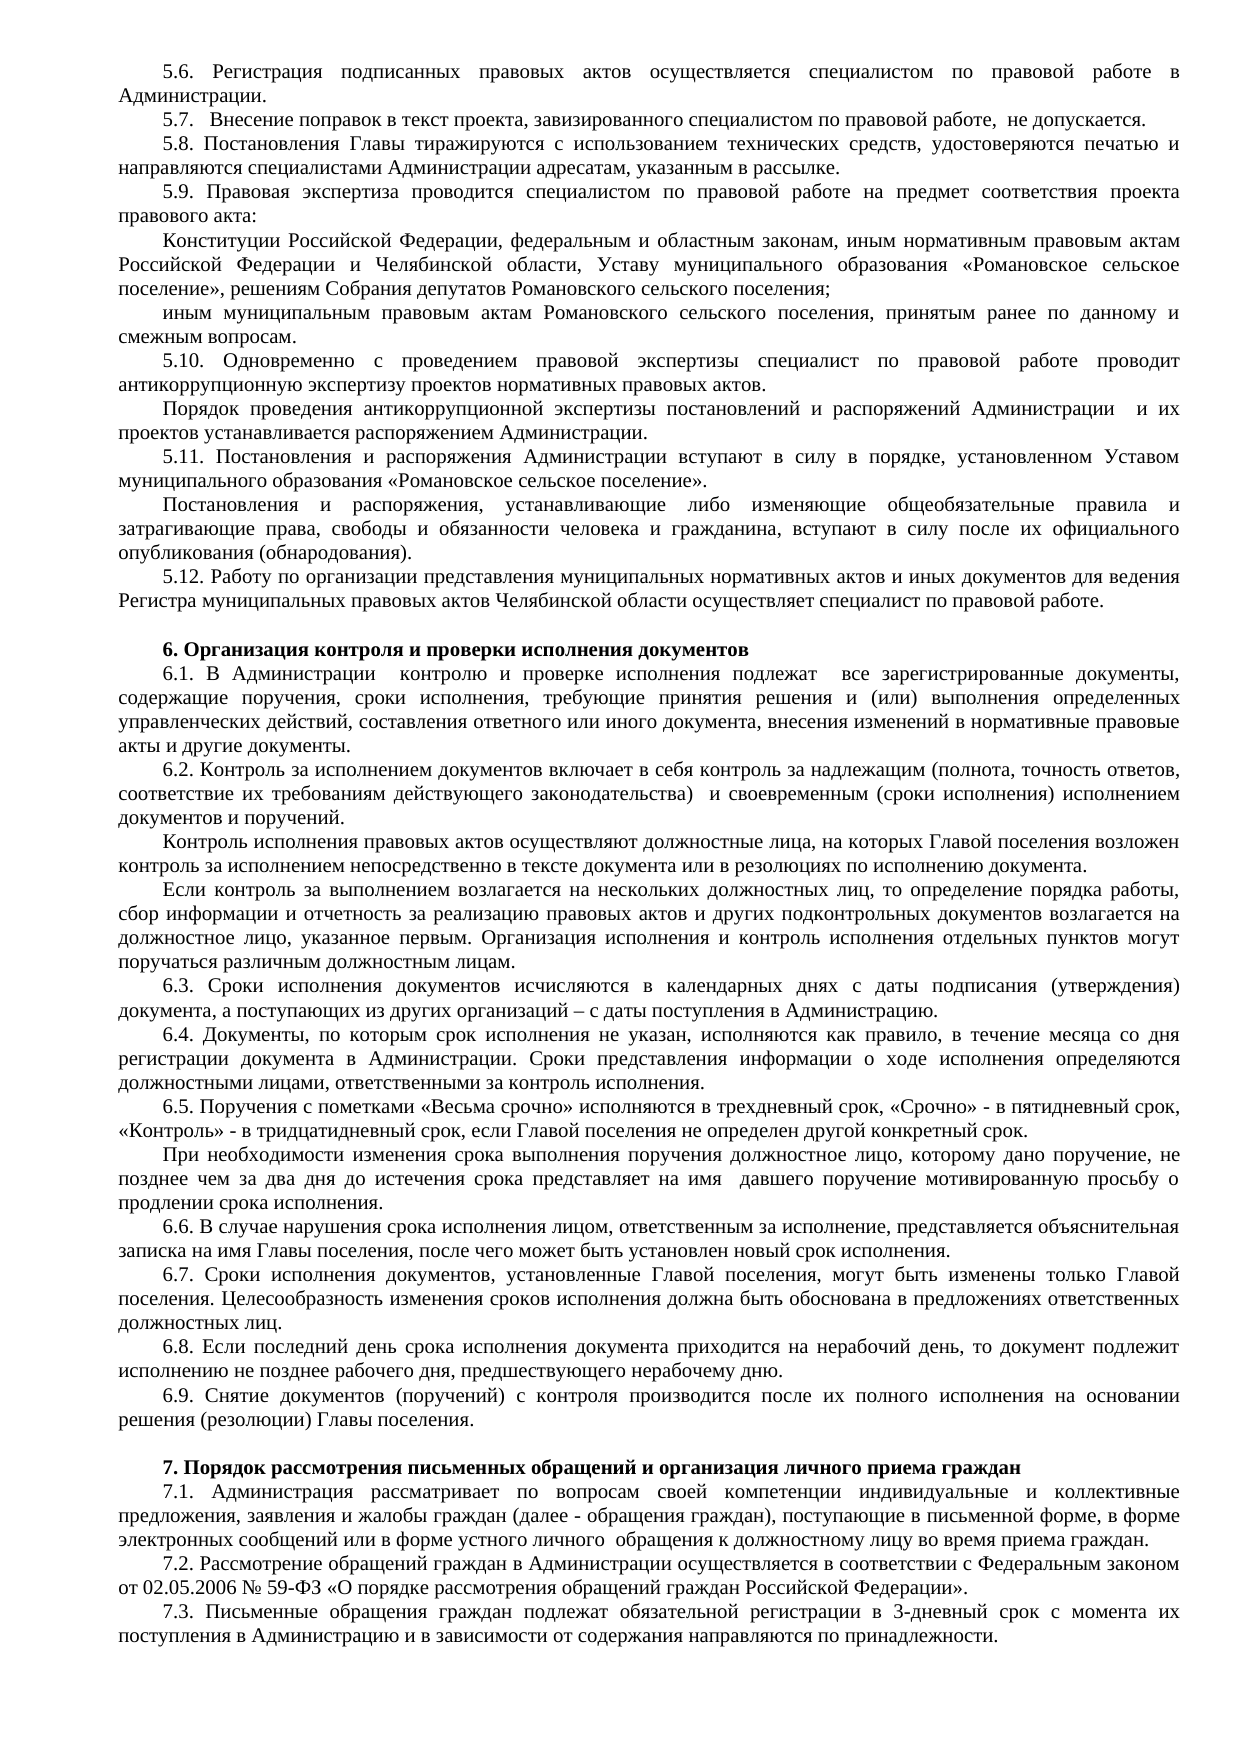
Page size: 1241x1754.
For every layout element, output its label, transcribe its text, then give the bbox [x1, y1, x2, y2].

text 5.11. Постановления и распоряжения Администрации вступают в силу в порядке, установленном Уставом муниципального образования «Романовское сельское поселение». [118, 444, 1181, 492]
text 7.3. Письменные обращения граждан подлежат обязательной регистрации в 3-дневный срок с момента их поступления в Администрацию и в зависимости от содержания направляются по принадлежности. [118, 1599, 1181, 1647]
text 6.1. В Администрации контролю и проверке исполнения подлежат все зарегистрированные документы, содержащие поручения, сроки исполнения, требующие принятия решения и (или) выполнения определенных управленческих действий, составления ответного или иного документа, внесения изменений в нормативные правовые акты и другие документы. [118, 661, 1181, 757]
text 6.6. В случае нарушения срока исполнения лицом, ответственным за исполнение, представляется объяснительная записка на имя Главы поселения, после чего может быть установлен новый срок исполнения. [118, 1214, 1181, 1262]
text 6.7. Сроки исполнения документов, установленные Главой поселения, могут быть изменены только Главой поселения. Целесообразность изменения сроков исполнения должна быть обоснована в предложениях ответственных должностных лиц. [118, 1262, 1181, 1334]
text 5.6. Регистрация подписанных правовых актов осуществляется специалистом по правовой работе в Администрации. [118, 59, 1181, 107]
text 6.2. Контроль за исполнением документов включает в себя контроль за надлежащим (полнота, точность ответов, соответствие их требованиям действующего законодательства) и своевременным (сроки исполнения) исполнением документов и поручений. [118, 757, 1181, 829]
text 5.7. Внесение поправок в текст проекта, завизированного специалистом по правовой работе, не допускается. [118, 107, 1181, 131]
text 6.5. Поручения с пометками «Весьма срочно» исполняются в трехдневный срок, «Срочно» - в пятидневный срок, «Контроль» - в тридцатидневный срок, если Главой поселения не определен другой конкретный срок. [118, 1094, 1181, 1142]
text Порядок проведения антикоррупционной экспертизы постановлений и распоряжений Администрации и их проектов устанавливается распоряжением Администрации. [118, 396, 1181, 444]
text 5.9. Правовая экспертиза проводится специалистом по правовой работе на предмет соответствия проекта правового акта: [118, 179, 1181, 227]
text 7.2. Рассмотрение обращений граждан в Администрации осуществляется в соответствии с Федеральным законом от 02.05.2006 № 59-ФЗ «О порядке рассмотрения обращений граждан Российской Федерации». [118, 1551, 1181, 1599]
text иным муниципальным правовым актам Романовского сельского поселения, принятым ранее по данному и смежным вопросам. [118, 300, 1181, 348]
text При необходимости изменения срока выполнения поручения должностное лицо, которому дано поручение, не позднее чем за два дня до истечения срока представляет на имя давшего поручение мотивированную просьбу о продлении срока исполнения. [118, 1142, 1181, 1214]
text 6.9. Снятие документов (поручений) с контроля производится после их полного исполнения на основании решения (резолюции) Главы поселения. [118, 1382, 1181, 1431]
text Если контроль за выполнением возлагается на нескольких должностных лиц, то определение порядка работы, сбор информации и отчетность за реализацию правовых актов и других подконтрольных документов возлагается на должностное лицо, указанное первым. Организация исполнения и контроль исполнения отдельных пунктов могут поручаться различным должностным лицам. [118, 877, 1181, 973]
text 5.8. Постановления Главы тиражируются с использованием технических средств, удостоверяются печатью и направляются специалистами Администрации адресатам, указанным в рассылке. [118, 131, 1181, 179]
text 7. Порядок рассмотрения письменных обращений и организация личного приема граждан [118, 1455, 1181, 1479]
text 5.12. Работу по организации представления муниципальных нормативных актов и иных документов для ведения Регистра муниципальных правовых актов Челябинской области осуществляет специалист по правовой работе. [118, 564, 1181, 612]
text Конституции Российской Федерации, федеральным и областным законам, иным нормативным правовым актам Российской Федерации и Челябинской области, Уставу муниципального образования «Романовское сельское поселение», решениям Собрания депутатов Романовского сельского поселения; [118, 227, 1181, 300]
text 6.3. Сроки исполнения документов исчисляются в календарных днях с даты подписания (утверждения) документа, а поступающих из других организаций – с даты поступления в Администрацию. [118, 973, 1181, 1022]
text Постановления и распоряжения, устанавливающие либо изменяющие общеобязательные правила и затрагивающие права, свободы и обязанности человека и гражданина, вступают в силу после их официального опубликования (обнародования). [118, 492, 1181, 564]
text 6.4. Документы, по которым срок исполнения не указан, исполняются как правило, в течение месяца со дня регистрации документа в Администрации. Сроки представления информации о ходе исполнения определяются должностными лицами, ответственными за контроль исполнения. [118, 1022, 1181, 1094]
text 7.1. Администрация рассматривает по вопросам своей компетенции индивидуальные и коллективные предложения, заявления и жалобы граждан (далее - обращения граждан), поступающие в письменной форме, в форме электронных сообщений или в форме устного личного обращения к должностному лицу во время приема граждан. [118, 1479, 1181, 1551]
text 6. Организация контроля и проверки исполнения документов [118, 637, 1181, 661]
text 6.8. Если последний день срока исполнения документа приходится на нерабочий день, то документ подлежит исполнению не позднее рабочего дня, предшествующего нерабочему дню. [118, 1334, 1181, 1382]
text 5.10. Одновременно с проведением правовой экспертизы специалист по правовой работе проводит антикоррупционную экспертизу проектов нормативных правовых актов. [118, 348, 1181, 396]
text Контроль исполнения правовых актов осуществляют должностные лица, на которых Главой поселения возложен контроль за исполнением непосредственно в тексте документа или в резолюциях по исполнению документа. [118, 829, 1181, 877]
